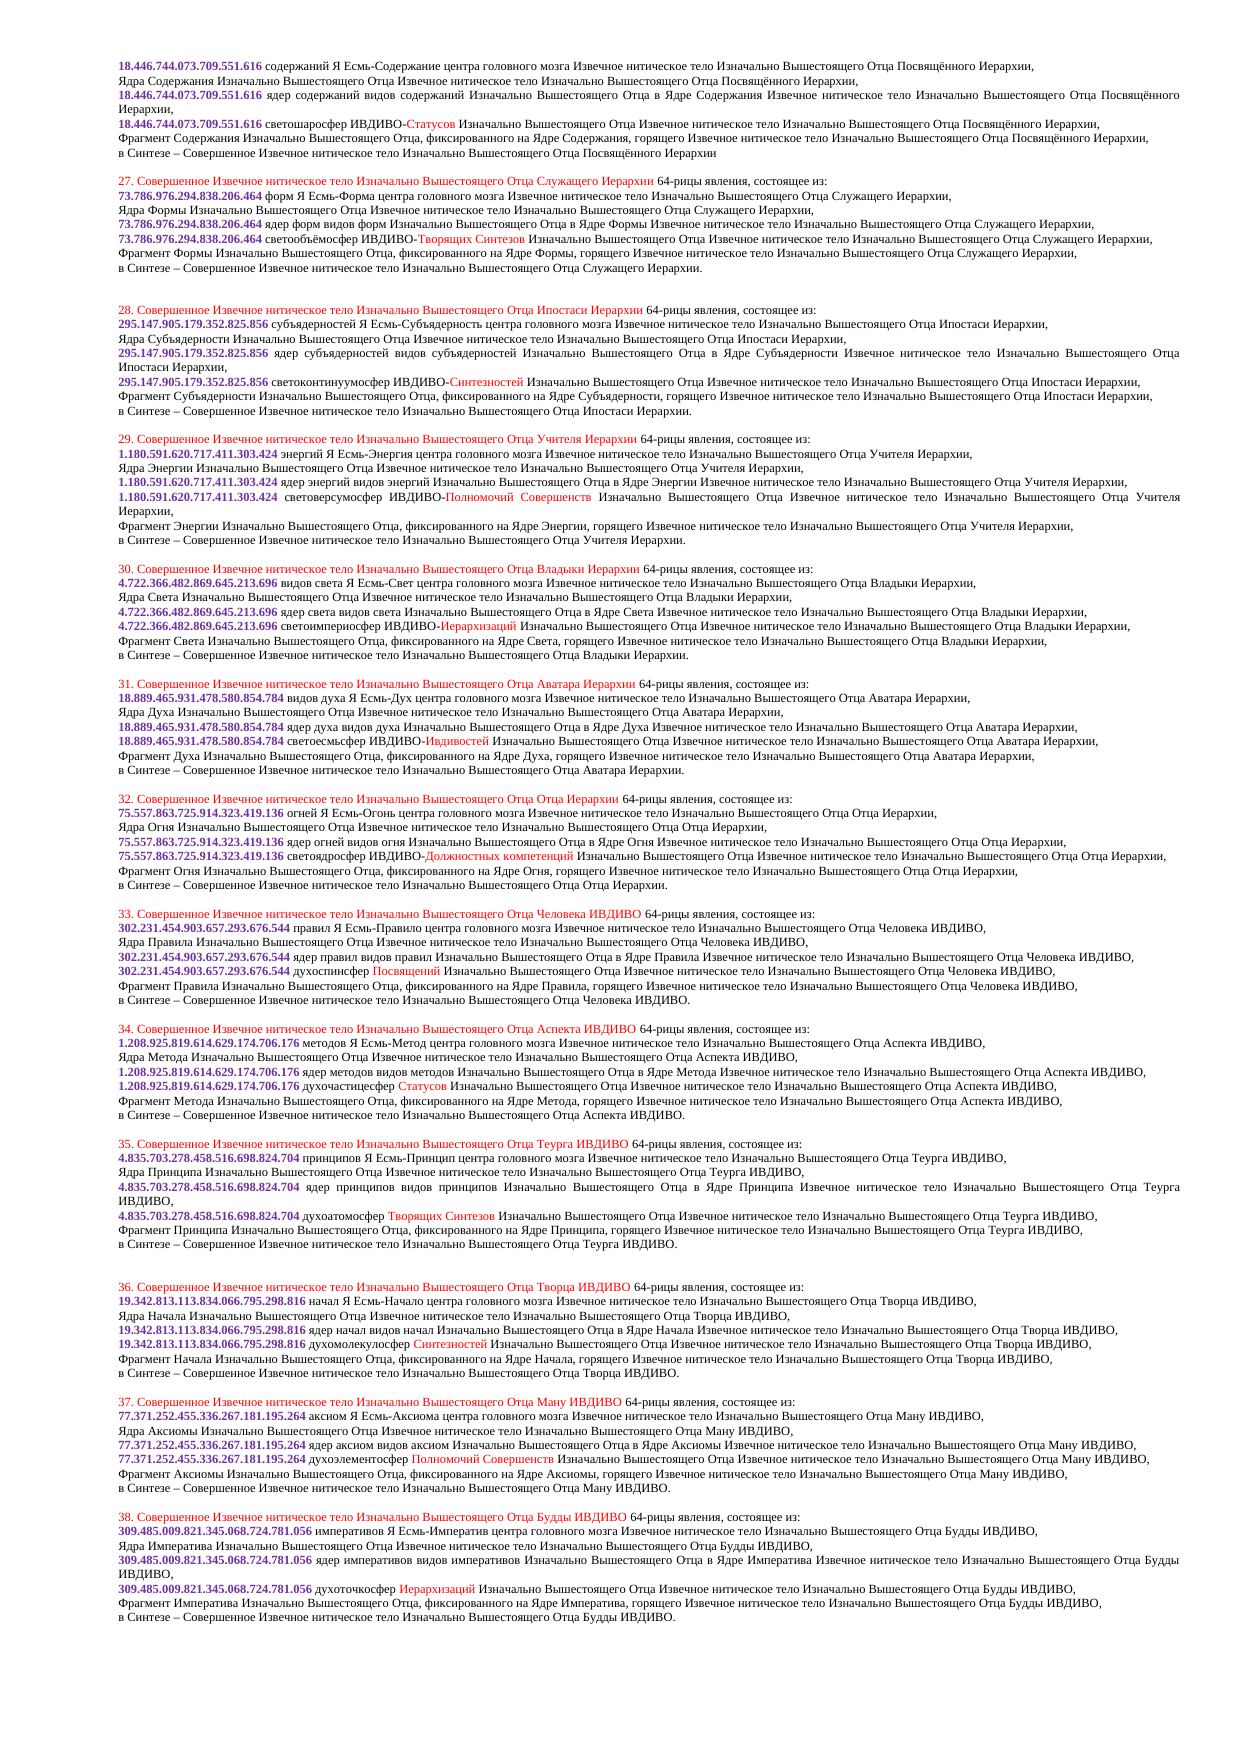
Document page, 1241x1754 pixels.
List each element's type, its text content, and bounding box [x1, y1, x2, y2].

text Фрагмент Принципа Изначально Вышестоящего Отца, фиксированного на Ядре Принципа, горящего Извечное нитическое тело Изначально Вышестоящего Отца Теурга ИВДИВО, [118, 1223, 1181, 1237]
text 19.342.813.113.834.066.795.298.816 ядер начал видов начал Изначально Вышестоящего Отца в Ядре Начала Извечное нитическое тело Изначально Вышестоящего Отца Творца ИВДИВО, [118, 1323, 1181, 1337]
text 302.231.454.903.657.293.676.544 духоспинсфер Посвящений Изначально Вышестоящего Отца Извечное нитическое тело Изначально Вышестоящего Отца Человека ИВДИВО, [118, 964, 1181, 978]
text 18.446.744.073.709.551.616 светошаросфер ИВДИВО-Статусов Изначально Вышестоящего Отца Извечное нитическое тело Изначально Вышестоящего Отца Посвящённого Иерархии, [118, 117, 1181, 131]
text Ядра Формы Изначально Вышестоящего Отца Извечное нитическое тело Изначально Вышестоящего Отца Служащего Иерархии, [118, 203, 1181, 217]
text 38. Совершенное Извечное нитическое тело Изначально Вышестоящего Отца Будды ИВДИВО 64-рицы явления, состоящее из: [118, 1509, 1181, 1524]
text в Синтезе – Совершенное Извечное нитическое тело Изначально Вышестоящего Отца Посвящённого Иерархии [118, 145, 1181, 160]
text 30. Совершенное Извечное нитическое тело Изначально Вышестоящего Отца Владыки Иерархии 64-рицы явления, состоящее из: [118, 561, 1181, 576]
text Фрагмент Метода Изначально Вышестоящего Отца, фиксированного на Ядре Метода, горящего Извечное нитическое тело Изначально Вышестоящего Отца Аспекта ИВДИВО, [118, 1093, 1181, 1108]
text 18.889.465.931.478.580.854.784 видов духа Я Есмь-Дух центра головного мозга Извечное нитическое тело Изначально Вышестоящего Отца Аватара Иерархии, [118, 691, 1181, 705]
text 18.889.465.931.478.580.854.784 светоесмьсфер ИВДИВО-Ивдивостей Изначально Вышестоящего Отца Извечное нитическое тело Изначально Вышестоящего Отца Аватара Иерархии, [118, 734, 1181, 748]
text Ядра Императива Изначально Вышестоящего Отца Извечное нитическое тело Изначально Вышестоящего Отца Будды ИВДИВО, [118, 1538, 1181, 1553]
text 295.147.905.179.352.825.856 ядер субъядерностей видов субъядерностей Изначально Вышестоящего Отца в Ядре Субъядерности Извечное нитическое тело Изначально Вышестоящего Отца Ипостаси Иерархии, [118, 346, 1181, 374]
text 34. Совершенное Извечное нитическое тело Изначально Вышестоящего Отца Аспекта ИВДИВО 64-рицы явления, состоящее из: [118, 1021, 1181, 1036]
text Фрагмент Духа Изначально Вышестоящего Отца, фиксированного на Ядре Духа, горящего Извечное нитическое тело Изначально Вышестоящего Отца Аватара Иерархии, [118, 748, 1181, 763]
text 18.446.744.073.709.551.616 содержаний Я Есмь-Содержание центра головного мозга Извечное нитическое тело Изначально Вышестоящего Отца Посвящённого Иерархии, [118, 59, 1181, 73]
text в Синтезе – Совершенное Извечное нитическое тело Изначально Вышестоящего Отца Учителя Иерархии. [118, 533, 1181, 547]
text 4.835.703.278.458.516.698.824.704 принципов Я Есмь-Принцип центра головного мозга Извечное нитическое тело Изначально Вышестоящего Отца Теурга ИВДИВО, [118, 1151, 1181, 1165]
text Фрагмент Императива Изначально Вышестоящего Отца, фиксированного на Ядре Императива, горящего Извечное нитическое тело Изначально Вышестоящего Отца Будды ИВДИВО, [118, 1596, 1181, 1610]
text 77.371.252.455.336.267.181.195.264 аксиом Я Есмь-Аксиома центра головного мозга Извечное нитическое тело Изначально Вышестоящего Отца Ману ИВДИВО, [118, 1409, 1181, 1423]
text 18.889.465.931.478.580.854.784 ядер духа видов духа Изначально Вышестоящего Отца в Ядре Духа Извечное нитическое тело Изначально Вышестоящего Отца Аватара Иерархии, [118, 719, 1181, 734]
text 32. Совершенное Извечное нитическое тело Изначально Вышестоящего Отца Отца Иерархии 64-рицы явления, состоящее из: [118, 791, 1181, 806]
text Фрагмент Огня Изначально Вышестоящего Отца, фиксированного на Ядре Огня, горящего Извечное нитическое тело Изначально Вышестоящего Отца Отца Иерархии, [118, 863, 1181, 878]
text 75.557.863.725.914.323.419.136 ядер огней видов огня Изначально Вышестоящего Отца в Ядре Огня Извечное нитическое тело Изначально Вышестоящего Отца Отца Иерархии, [118, 834, 1181, 849]
text Фрагмент Начала Изначально Вышестоящего Отца, фиксированного на Ядре Начала, горящего Извечное нитическое тело Изначально Вышестоящего Отца Творца ИВДИВО, [118, 1351, 1181, 1366]
text в Синтезе – Совершенное Извечное нитическое тело Изначально Вышестоящего Отца Аспекта ИВДИВО. [118, 1108, 1181, 1122]
text в Синтезе – Совершенное Извечное нитическое тело Изначально Вышестоящего Отца Аватара Иерархии. [118, 763, 1181, 777]
text Фрагмент Субъядерности Изначально Вышестоящего Отца, фиксированного на Ядре Субъядерности, горящего Извечное нитическое тело Изначально Вышестоящего Отца Ипостаси Иерархии, [118, 389, 1181, 403]
text в Синтезе – Совершенное Извечное нитическое тело Изначально Вышестоящего Отца Будды ИВДИВО. [118, 1610, 1181, 1624]
text 77.371.252.455.336.267.181.195.264 духоэлементосфер Полномочий Совершенств Изначально Вышестоящего Отца Извечное нитическое тело Изначально Вышестоящего Отца Ману ИВДИВО, [118, 1452, 1181, 1466]
text 33. Совершенное Извечное нитическое тело Изначально Вышестоящего Отца Человека ИВДИВО 64-рицы явления, состоящее из: [118, 906, 1181, 921]
text в Синтезе – Совершенное Извечное нитическое тело Изначально Вышестоящего Отца Ману ИВДИВО. [118, 1481, 1181, 1495]
text в Синтезе – Совершенное Извечное нитическое тело Изначально Вышестоящего Отца Теурга ИВДИВО. [118, 1237, 1181, 1251]
text 1.208.925.819.614.629.174.706.176 духочастицесфер Статусов Изначально Вышестоящего Отца Извечное нитическое тело Изначально Вышестоящего Отца Аспекта ИВДИВО, [118, 1079, 1181, 1093]
text 295.147.905.179.352.825.856 светоконтинуумосфер ИВДИВО-Синтезностей Изначально Вышестоящего Отца Извечное нитическое тело Изначально Вышестоящего Отца Ипостаси Иерархии, [118, 374, 1181, 389]
text 28. Совершенное Извечное нитическое тело Изначально Вышестоящего Отца Ипостаси Иерархии 64-рицы явления, состоящее из: [118, 303, 1181, 317]
text 309.485.009.821.345.068.724.781.056 ядер императивов видов императивов Изначально Вышестоящего Отца в Ядре Императива Извечное нитическое тело Изначально Вышестоящего Отца Будды ИВДИВО, [118, 1553, 1181, 1581]
text Ядра Начала Изначально Вышестоящего Отца Извечное нитическое тело Изначально Вышестоящего Отца Творца ИВДИВО, [118, 1308, 1181, 1323]
text 309.485.009.821.345.068.724.781.056 духоточкосфер Иерархизаций Изначально Вышестоящего Отца Извечное нитическое тело Изначально Вышестоящего Отца Будды ИВДИВО, [118, 1581, 1181, 1596]
text Ядра Огня Изначально Вышестоящего Отца Извечное нитическое тело Изначально Вышестоящего Отца Отца Иерархии, [118, 820, 1181, 834]
text 4.835.703.278.458.516.698.824.704 ядер принципов видов принципов Изначально Вышестоящего Отца в Ядре Принципа Извечное нитическое тело Изначально Вышестоящего Отца Теурга ИВДИВО, [118, 1179, 1181, 1208]
text 1.208.925.819.614.629.174.706.176 методов Я Есмь-Метод центра головного мозга Извечное нитическое тело Изначально Вышестоящего Отца Аспекта ИВДИВО, [118, 1036, 1181, 1050]
text Ядра Аксиомы Изначально Вышестоящего Отца Извечное нитическое тело Изначально Вышестоящего Отца Ману ИВДИВО, [118, 1423, 1181, 1438]
text в Синтезе – Совершенное Извечное нитическое тело Изначально Вышестоящего Отца Служащего Иерархии. [118, 260, 1181, 275]
text 309.485.009.821.345.068.724.781.056 императивов Я Есмь-Императив центра головного мозга Извечное нитическое тело Изначально Вышестоящего Отца Будды ИВДИВО, [118, 1524, 1181, 1538]
text в Синтезе – Совершенное Извечное нитическое тело Изначально Вышестоящего Отца Человека ИВДИВО. [118, 993, 1181, 1007]
text 31. Совершенное Извечное нитическое тело Изначально Вышестоящего Отца Аватара Иерархии 64-рицы явления, состоящее из: [118, 676, 1181, 691]
text Ядра Духа Изначально Вышестоящего Отца Извечное нитическое тело Изначально Вышестоящего Отца Аватара Иерархии, [118, 705, 1181, 719]
text 29. Совершенное Извечное нитическое тело Изначально Вышестоящего Отца Учителя Иерархии 64-рицы явления, состоящее из: [118, 432, 1181, 446]
text Фрагмент Энергии Изначально Вышестоящего Отца, фиксированного на Ядре Энергии, горящего Извечное нитическое тело Изначально Вышестоящего Отца Учителя Иерархии, [118, 518, 1181, 533]
text 4.722.366.482.869.645.213.696 светоимпериосфер ИВДИВО-Иерархизаций Изначально Вышестоящего Отца Извечное нитическое тело Изначально Вышестоящего Отца Владыки Иерархии, [118, 619, 1181, 633]
text 19.342.813.113.834.066.795.298.816 начал Я Есмь-Начало центра головного мозга Извечное нитическое тело Изначально Вышестоящего Отца Творца ИВДИВО, [118, 1294, 1181, 1308]
text 302.231.454.903.657.293.676.544 ядер правил видов правил Изначально Вышестоящего Отца в Ядре Правила Извечное нитическое тело Изначально Вышестоящего Отца Человека ИВДИВО, [118, 949, 1181, 964]
text Фрагмент Формы Изначально Вышестоящего Отца, фиксированного на Ядре Формы, горящего Извечное нитическое тело Изначально Вышестоящего Отца Служащего Иерархии, [118, 246, 1181, 260]
text в Синтезе – Совершенное Извечное нитическое тело Изначально Вышестоящего Отца Творца ИВДИВО. [118, 1366, 1181, 1380]
text 4.722.366.482.869.645.213.696 видов света Я Есмь-Свет центра головного мозга Извечное нитическое тело Изначально Вышестоящего Отца Владыки Иерархии, [118, 576, 1181, 590]
text Ядра Энергии Изначально Вышестоящего Отца Извечное нитическое тело Изначально Вышестоящего Отца Учителя Иерархии, [118, 461, 1181, 475]
text Ядра Правила Изначально Вышестоящего Отца Извечное нитическое тело Изначально Вышестоящего Отца Человека ИВДИВО, [118, 935, 1181, 949]
text 18.446.744.073.709.551.616 ядер содержаний видов содержаний Изначально Вышестоящего Отца в Ядре Содержания Извечное нитическое тело Изначально Вышестоящего Отца Посвящённого Иерархии, [118, 88, 1181, 117]
text Ядра Света Изначально Вышестоящего Отца Извечное нитическое тело Изначально Вышестоящего Отца Владыки Иерархии, [118, 590, 1181, 604]
text Фрагмент Аксиомы Изначально Вышестоящего Отца, фиксированного на Ядре Аксиомы, горящего Извечное нитическое тело Изначально Вышестоящего Отца Ману ИВДИВО, [118, 1466, 1181, 1481]
text 37. Совершенное Извечное нитическое тело Изначально Вышестоящего Отца Ману ИВДИВО 64-рицы явления, состоящее из: [118, 1394, 1181, 1409]
text 73.786.976.294.838.206.464 ядер форм видов форм Изначально Вышестоящего Отца в Ядре Формы Извечное нитическое тело Изначально Вышестоящего Отца Служащего Иерархии, [118, 217, 1181, 232]
text Фрагмент Содержания Изначально Вышестоящего Отца, фиксированного на Ядре Содержания, горящего Извечное нитическое тело Изначально Вышестоящего Отца Посвящённого Иерархии, [118, 131, 1181, 145]
text 302.231.454.903.657.293.676.544 правил Я Есмь-Правило центра головного мозга Извечное нитическое тело Изначально Вышестоящего Отца Человека ИВДИВО, [118, 921, 1181, 935]
text Ядра Содержания Изначально Вышестоящего Отца Извечное нитическое тело Изначально Вышестоящего Отца Посвящённого Иерархии, [118, 73, 1181, 88]
text Ядра Принципа Изначально Вышестоящего Отца Извечное нитическое тело Изначально Вышестоящего Отца Теурга ИВДИВО, [118, 1165, 1181, 1179]
text 73.786.976.294.838.206.464 форм Я Есмь-Форма центра головного мозга Извечное нитическое тело Изначально Вышестоящего Отца Служащего Иерархии, [118, 188, 1181, 203]
text 295.147.905.179.352.825.856 субъядерностей Я Есмь-Субъядерность центра головного мозга Извечное нитическое тело Изначально Вышестоящего Отца Ипостаси Иерархии, [118, 317, 1181, 331]
text в Синтезе – Совершенное Извечное нитическое тело Изначально Вышестоящего Отца Ипостаси Иерархии. [118, 403, 1181, 418]
text 73.786.976.294.838.206.464 светообъёмосфер ИВДИВО-Творящих Синтезов Изначально Вышестоящего Отца Извечное нитическое тело Изначально Вышестоящего Отца Служащего Иерархии, [118, 232, 1181, 246]
text Фрагмент Правила Изначально Вышестоящего Отца, фиксированного на Ядре Правила, горящего Извечное нитическое тело Изначально Вышестоящего Отца Человека ИВДИВО, [118, 978, 1181, 993]
text 27. Совершенное Извечное нитическое тело Изначально Вышестоящего Отца Служащего Иерархии 64-рицы явления, состоящее из: [118, 174, 1181, 188]
text 36. Совершенное Извечное нитическое тело Изначально Вышестоящего Отца Творца ИВДИВО 64-рицы явления, состоящее из: [118, 1279, 1181, 1294]
text 75.557.863.725.914.323.419.136 огней Я Есмь-Огонь центра головного мозга Извечное нитическое тело Изначально Вышестоящего Отца Отца Иерархии, [118, 806, 1181, 820]
text в Синтезе – Совершенное Извечное нитическое тело Изначально Вышестоящего Отца Владыки Иерархии. [118, 648, 1181, 662]
text 35. Совершенное Извечное нитическое тело Изначально Вышестоящего Отца Теурга ИВДИВО 64-рицы явления, состоящее из: [118, 1136, 1181, 1151]
text 4.722.366.482.869.645.213.696 ядер света видов света Изначально Вышестоящего Отца в Ядре Света Извечное нитическое тело Изначально Вышестоящего Отца Владыки Иерархии, [118, 604, 1181, 619]
text 19.342.813.113.834.066.795.298.816 духомолекулосфер Синтезностей Изначально Вышестоящего Отца Извечное нитическое тело Изначально Вышестоящего Отца Творца ИВДИВО, [118, 1337, 1181, 1351]
text 4.835.703.278.458.516.698.824.704 духоатомосфер Творящих Синтезов Изначально Вышестоящего Отца Извечное нитическое тело Изначально Вышестоящего Отца Теурга ИВДИВО, [118, 1208, 1181, 1223]
text Ядра Субъядерности Изначально Вышестоящего Отца Извечное нитическое тело Изначально Вышестоящего Отца Ипостаси Иерархии, [118, 331, 1181, 346]
text 1.180.591.620.717.411.303.424 световерсумосфер ИВДИВО-Полномочий Совершенств Изначально Вышестоящего Отца Извечное нитическое тело Изначально Вышестоящего Отца Учителя Иерархии, [118, 489, 1181, 518]
text Ядра Метода Изначально Вышестоящего Отца Извечное нитическое тело Изначально Вышестоящего Отца Аспекта ИВДИВО, [118, 1050, 1181, 1064]
text 1.180.591.620.717.411.303.424 ядер энергий видов энергий Изначально Вышестоящего Отца в Ядре Энергии Извечное нитическое тело Изначально Вышестоящего Отца Учителя Иерархии, [118, 475, 1181, 489]
text 1.208.925.819.614.629.174.706.176 ядер методов видов методов Изначально Вышестоящего Отца в Ядре Метода Извечное нитическое тело Изначально Вышестоящего Отца Аспекта ИВДИВО, [118, 1064, 1181, 1079]
text в Синтезе – Совершенное Извечное нитическое тело Изначально Вышестоящего Отца Отца Иерархии. [118, 878, 1181, 892]
text Фрагмент Света Изначально Вышестоящего Отца, фиксированного на Ядре Света, горящего Извечное нитическое тело Изначально Вышестоящего Отца Владыки Иерархии, [118, 633, 1181, 648]
text 77.371.252.455.336.267.181.195.264 ядер аксиом видов аксиом Изначально Вышестоящего Отца в Ядре Аксиомы Извечное нитическое тело Изначально Вышестоящего Отца Ману ИВДИВО, [118, 1438, 1181, 1452]
text 1.180.591.620.717.411.303.424 энергий Я Есмь-Энергия центра головного мозга Извечное нитическое тело Изначально Вышестоящего Отца Учителя Иерархии, [118, 446, 1181, 461]
text 75.557.863.725.914.323.419.136 светоядросфер ИВДИВО-Должностных компетенций Изначально Вышестоящего Отца Извечное нитическое тело Изначально Вышестоящего Отца Отца Иерархии, [118, 849, 1181, 863]
